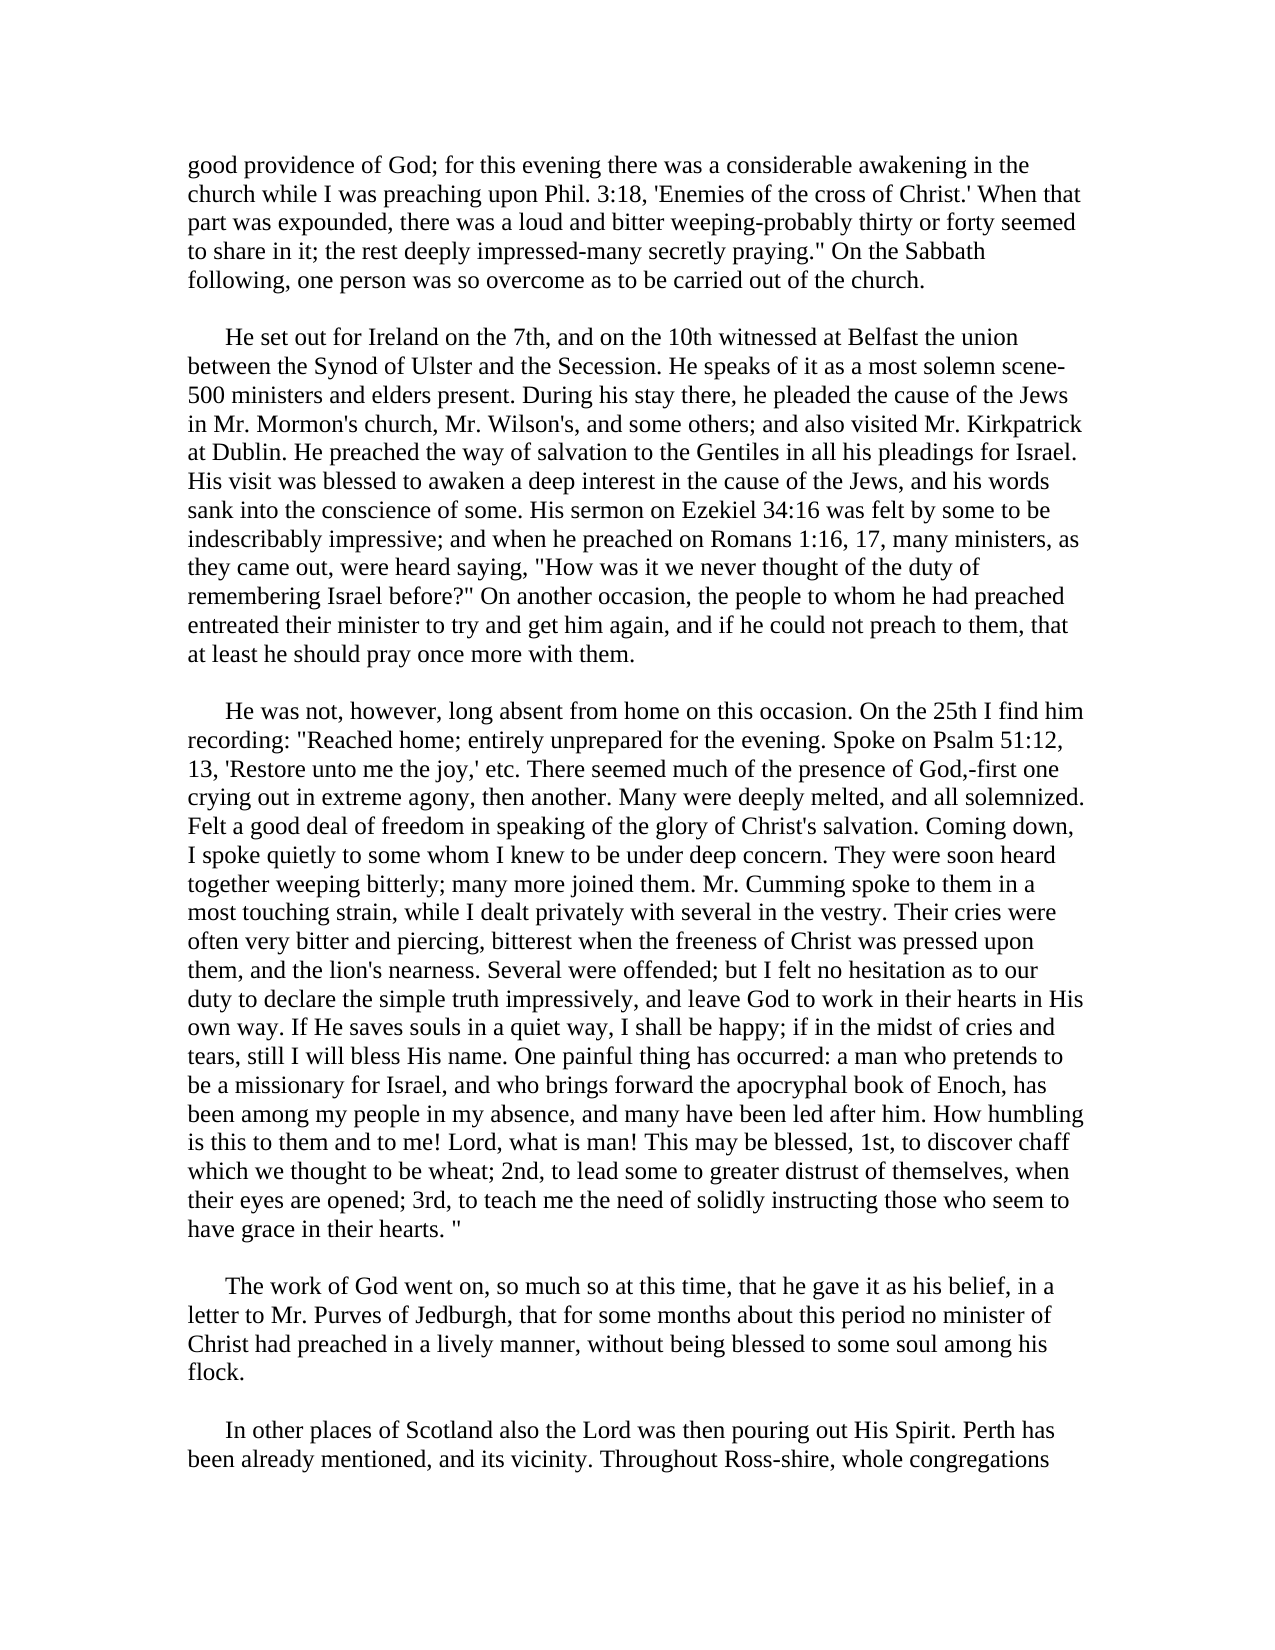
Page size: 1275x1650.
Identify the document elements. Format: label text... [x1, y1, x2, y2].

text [187, 150, 1087, 294]
text He was not, however, long absent from home on this occasion. On the 25th I find him recording: "Reached home; entirely unprepared for the evening. Spoke on Psalm 51:12, 13, 'Restore unto me the joy,' etc. There seemed much of the presence of God,-first one crying out in extreme agony, then another. Many were deeply melted, and all solemnized. Felt a good deal of freedom in speaking of the glory of Christ's salvation. Coming down, I spoke quietly to some whom I knew to be under deep concern. They were soon heard together weeping bitterly; many more joined them. Mr. Cumming spoke to them in a most touching strain, while I dealt privately with several in the vestry. Their cries were often very bitter and piercing, bitterest when the freeness of Christ was pressed upon them, and the lion's nearness. Several were offended; but I felt no hesitation as to our duty to declare the simple truth impressively, and leave God to work in their hearts in His own way. If He saves souls in a quiet way, I shall be happy; if in the midst of cries and tears, still I will bless His name. One painful thing has occurred: a man who pretends to be a missionary for Israel, and who brings forward the apocryphal book of Enoch, has been among my people in my absence, and many have been led after him. How humbling is this to them and to me! Lord, what is man! This may be blessed, 1st, to discover chaff which we thought to be wheat; 2nd, to lead some to greater distrust of themselves, when their eyes are opened; 3rd, to teach me the need of solidly instructing those who seem to have grace in their hearts. " [187, 696, 1087, 1242]
text He set out for Ireland on the 7th, and on the 10th witnessed at Belfast the union between the Synod of Ulster and the Secession. He speaks of it as a most solemn scene-500 ministers and elders present. During his stay there, he pleaded the cause of the Jews in Mr. Mormon's church, Mr. Wilson's, and some others; and also visited Mr. Kirkpatrick at Dublin. He preached the way of salvation to the Gentiles in all his pleadings for Israel. His visit was blessed to awaken a deep interest in the cause of the Jews, and his words sank into the conscience of some. His sermon on Ezekiel 34:16 was felt by some to be indescribably impressive; and when he preached on Romans 1:16, 17, many ministers, as they came out, were heard saying, "How was it we never thought of the duty of remembering Israel before?" On another occasion, the people to whom he had preached entreated their minister to try and get him again, and if he could not preach to them, that at least he should pray once more with them. [187, 322, 1087, 667]
text The work of God went on, so much so at this time, that he gave it as his belief, in a letter to Mr. Purves of Jedburgh, that for some months about this period no minister of Christ had preached in a lively manner, without being blessed to some soul among his flock. [187, 1271, 1087, 1386]
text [187, 1415, 1087, 1472]
